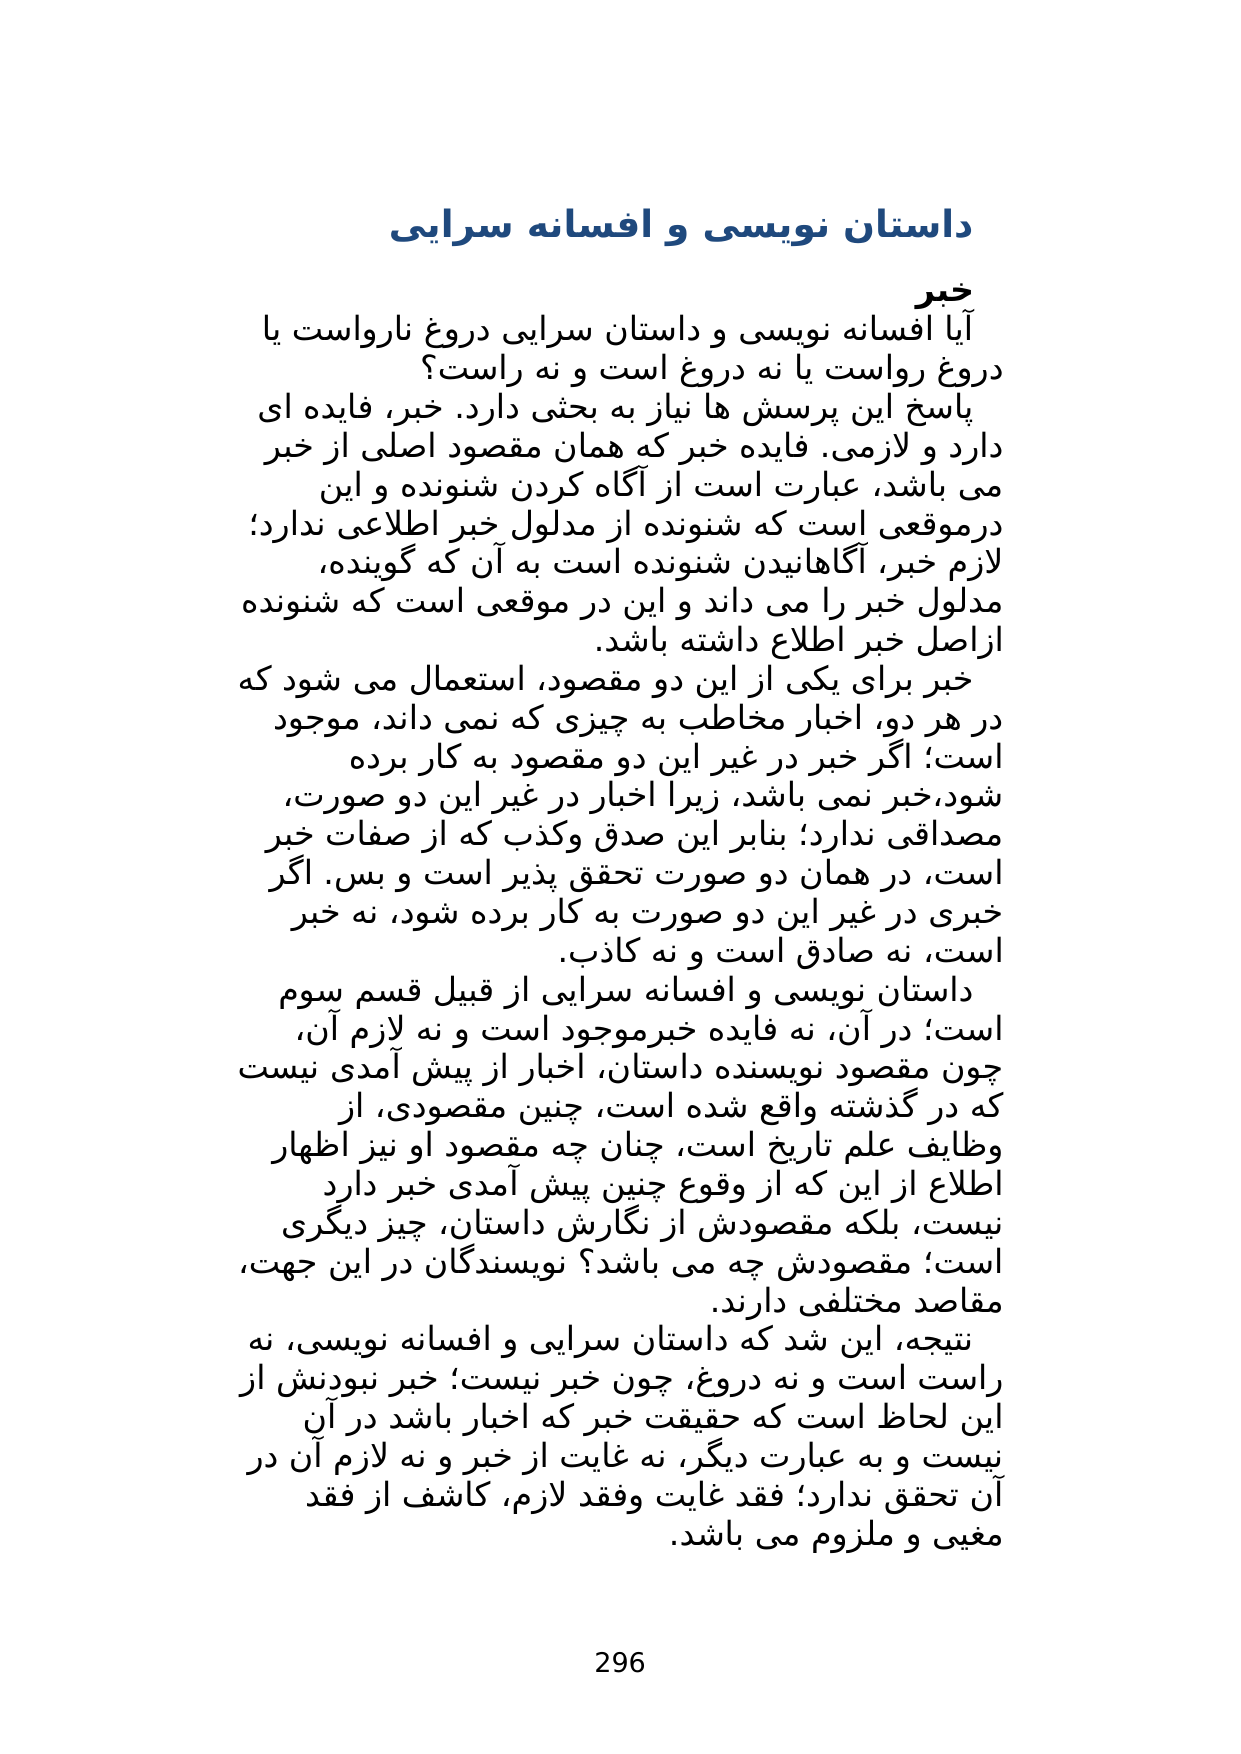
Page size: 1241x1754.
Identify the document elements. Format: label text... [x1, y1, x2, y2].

text آيا افسانه نويسى و داستان سرايى دروغ نارواست يا دروغ رواست يا نه دروغ است و نه راست؟ [236, 310, 1004, 387]
text داستان نويسى و افسانه سرايى از قبيل قسم سوم است؛ در آن، نه فايده خبرموجود است و نه لازم آن، چون مقصود نويسنده داستان، اخبار از پيش آمدى نيست كه در گذشته واقع شده است، چنين مقصودى، از وظايف علم تاريخ است، چنان چه مقصود او نيز اظهار اطلاع از اين كه از وقوع چنين پيش آمدى خبر دارد نيست، بلكه مقصودش از نگارش داستان، چيز ديگرى است؛ مقصودش چه مى باشد؟ نويسندگان در اين جهت، مقاصد مختلفى دارند. [236, 970, 1004, 1320]
text خبر [236, 271, 1004, 310]
subtitle داستان نويسى و افسانه سرايى [236, 202, 1004, 246]
text خبر براى يكى از اين دو مقصود، استعمال مى شود كه در هر دو، اخبار مخاطب به چيزى كه نمى داند، موجود است؛ اگر خبر در غير اين دو مقصود به كار برده شود،خبر نمى باشد، زيرا اخبار در غير اين دو صورت، مصداقى ندارد؛ بنابر اين صدق وكذب كه از صفات خبر است، در همان دو صورت تحقق پذير است و بس. اگر خبرى در غير اين دو صورت به كار برده شود، نه خبر است، نه صادق است و نه كاذب. [236, 659, 1004, 970]
text نتيجه، اين شد كه داستان سرايى و افسانه نويسى، نه راست است و نه دروغ، چون خبر نيست؛ خبر نبودنش از اين لحاظ است كه حقيقت خبر كه اخبار باشد در آن نيست و به عبارت ديگر، نه غايت از خبر و نه لازم آن در آن تحقق ندارد؛ فقد غايت وفقد لازم، كاشف از فقد مغيى و ملزوم مى باشد. [236, 1320, 1004, 1553]
text پاسخ اين پرسش ها نياز به بحثى دارد. خبر، فايده اى دارد و لازمى. فايده خبر كه همان مقصود اصلى از خبر مى باشد، عبارت است از آگاه كردن شنونده و اين درموقعى است كه شنونده از مدلول خبر اطلاعى ندارد؛ لازم خبر، آگاهانيدن شنونده است به آن كه گوينده، مدلول خبر را مى داند و اين در موقعى است كه شنونده ازاصل خبر اطلاع داشته باشد. [236, 387, 1004, 659]
